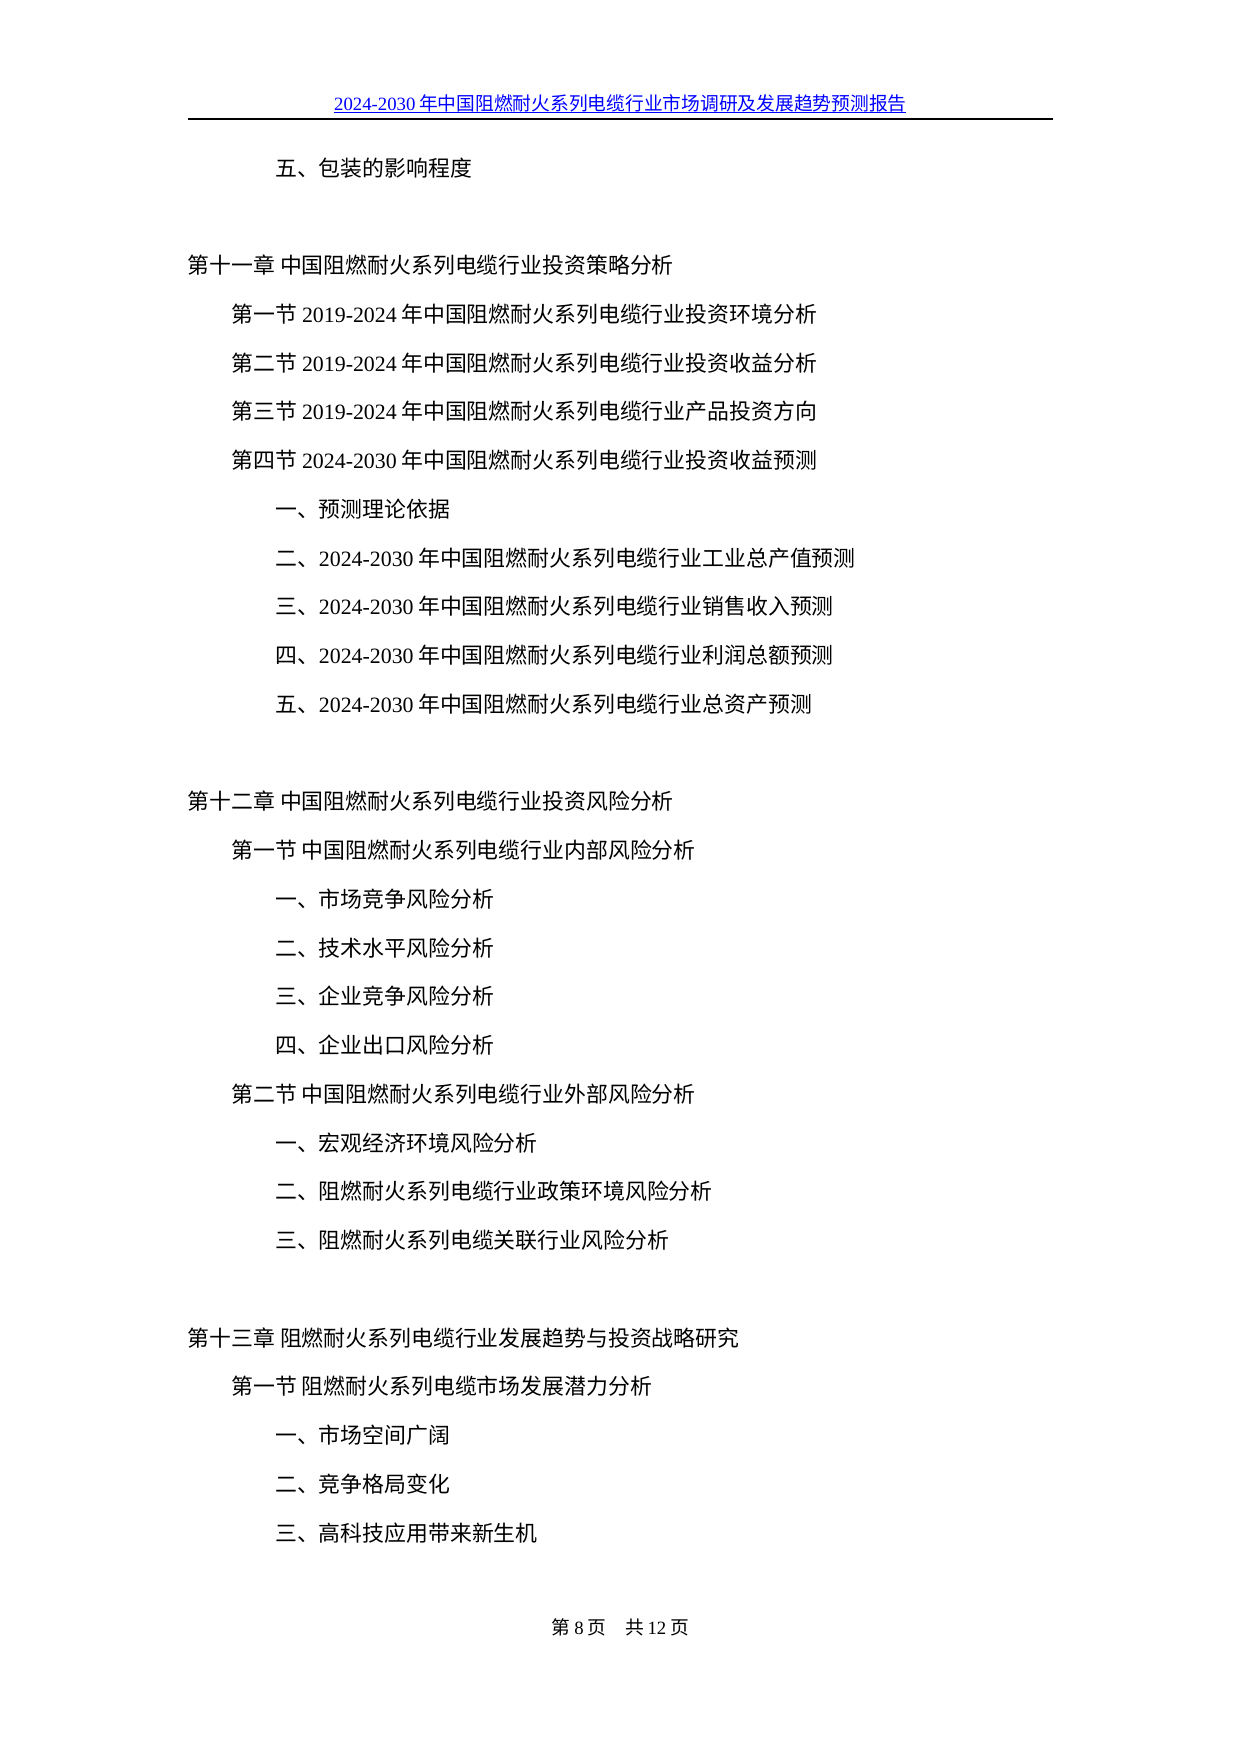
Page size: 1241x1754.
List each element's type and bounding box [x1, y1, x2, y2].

text [187, 150, 1053, 1548]
